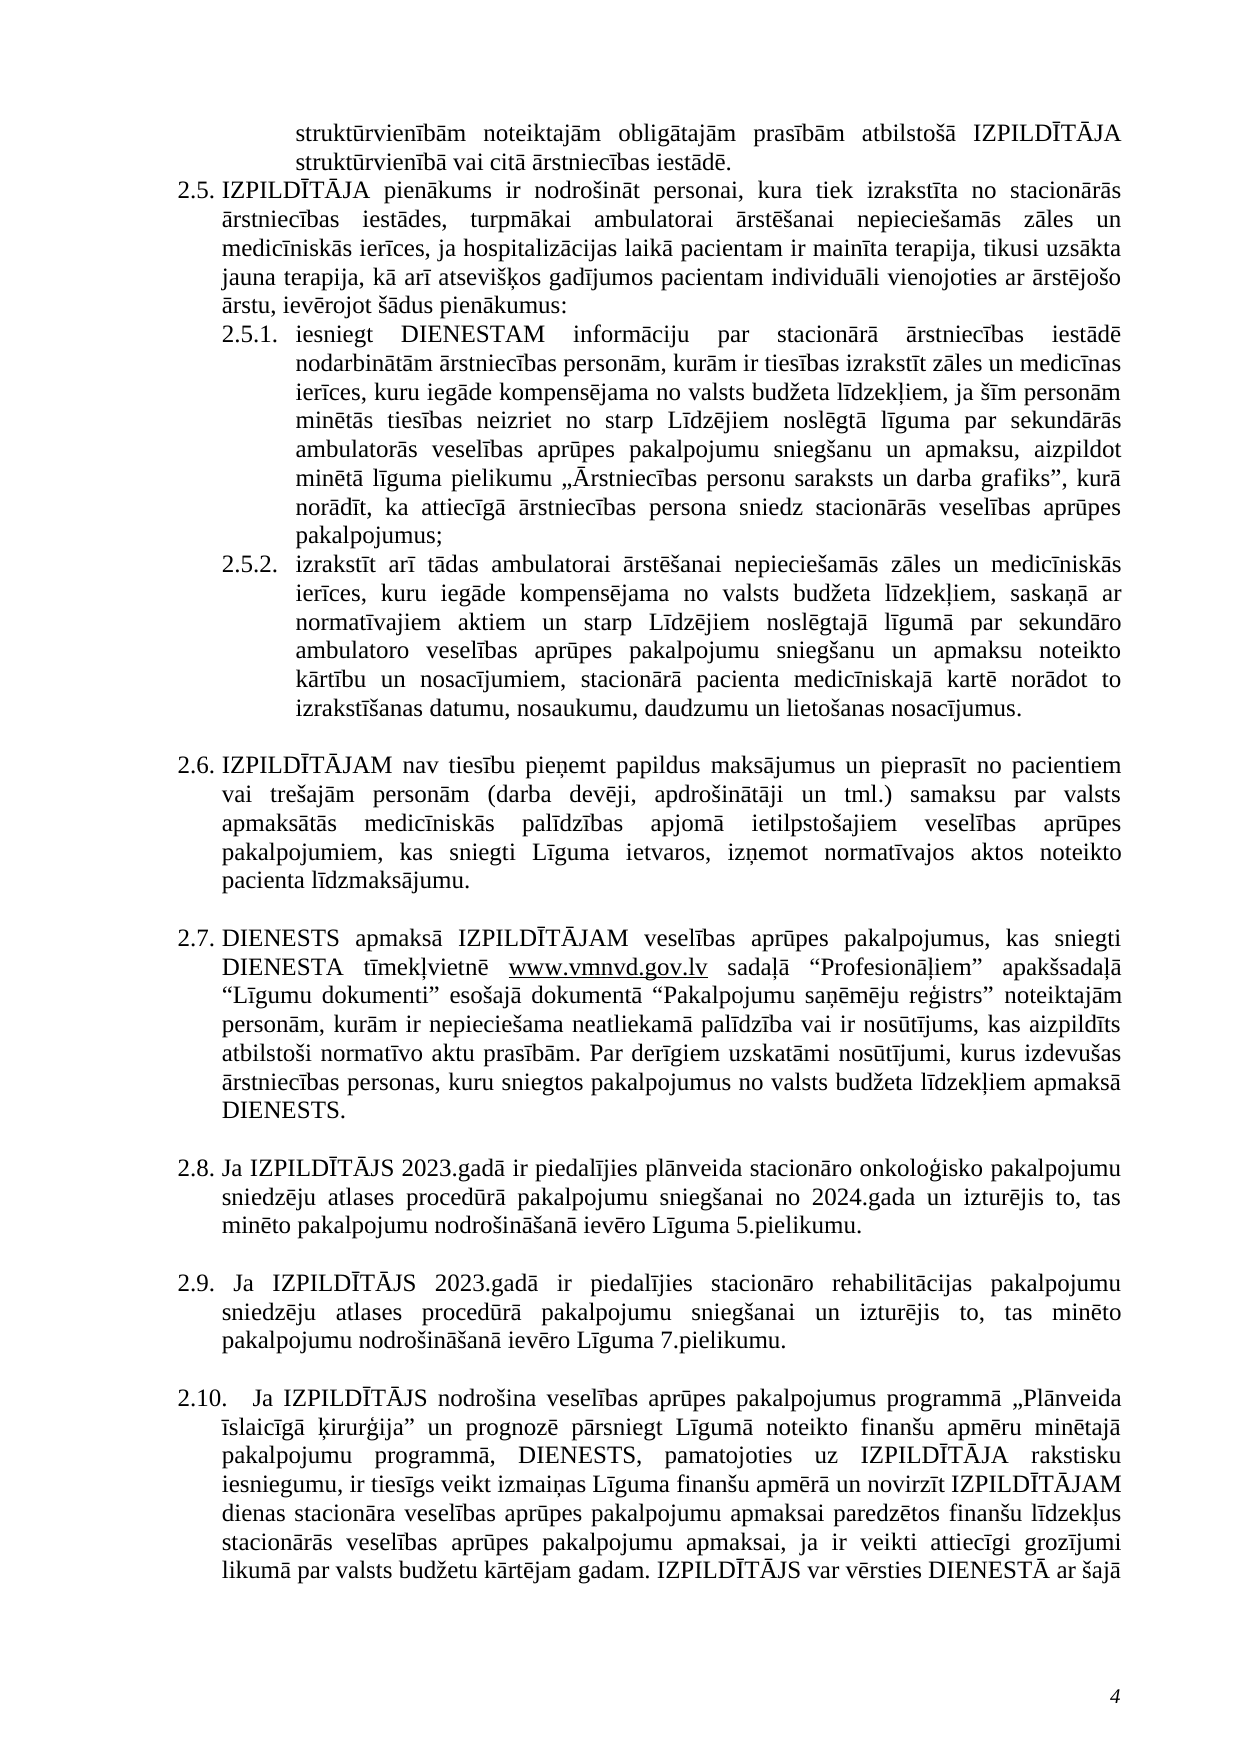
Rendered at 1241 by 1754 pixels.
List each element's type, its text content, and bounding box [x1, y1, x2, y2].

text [222, 118, 1122, 176]
text 2.5.1. iesniegt DIENESTAM informāciju par stacionārā ārstniecības iestādē nodarbinātām ārstniecības personām, kurām ir tiesības izrakstīt zāles un medicīnas ierīces, kuru iegāde kompensējama no valsts budžeta līdzekļiem, ja šīm personām minētās tiesības neizriet no starp Līdzējiem noslēgtā līguma par sekundārās ambulatorās veselības aprūpes pakalpojumu sniegšanu un apmaksu, aizpildot minētā līguma pielikumu „Ārstniecības personu saraksts un darba grafiks”, kurā norādīt, ka attiecīgā ārstniecības persona sniedz stacionārās veselības aprūpes pakalpojumus; [222, 319, 1122, 549]
text 2.5.2. izrakstīt arī tādas ambulatorai ārstēšanai nepieciešamās zāles un medicīniskās ierīces, kuru iegāde kompensējama no valsts budžeta līdzekļiem, saskaņā ar normatīvajiem aktiem un starp Līdzējiem noslēgtajā līgumā par sekundāro ambulatoro veselības aprūpes pakalpojumu sniegšanu un apmaksu noteikto kārtību un nosacījumiem, stacionārā pacienta medicīniskajā kartē norādot to izrakstīšanas datumu, nosaukumu, daudzumu un lietošanas nosacījumus. [222, 549, 1122, 722]
text 2.6. IZPILDĪTĀJAM nav tiesību pieņemt papildus maksājumus un pieprasīt no pacientiem vai trešajām personām (darba devēji, apdrošinātāji un tml.) samaksu par valsts apmaksātās medicīniskās palīdzības apjomā ietilpstošajiem veselības aprūpes pakalpojumiem, kas sniegti Līguma ietvaros, izņemot normatīvajos aktos noteikto pacienta līdzmaksājumu. [177, 751, 1122, 894]
text 2.8. Ja IZPILDĪTĀJS 2023.gadā ir piedalījies plānveida stacionāro onkoloģisko pakalpojumu sniedzēju atlases procedūrā pakalpojumu sniegšanai no 2024.gada un izturējis to, tas minēto pakalpojumu nodrošināšanā ievēro Līguma 5.pielikumu. [177, 1153, 1122, 1239]
text 2.9. Ja IZPILDĪTĀJS 2023.gadā ir piedalījies stacionāro rehabilitācijas pakalpojumu sniedzēju atlases procedūrā pakalpojumu sniegšanai un izturējis to, tas minēto pakalpojumu nodrošināšanā ievēro Līguma 7.pielikumu. [177, 1268, 1122, 1354]
text 2.5. IZPILDĪTĀJA pienākums ir nodrošināt personai, kura tiek izrakstīta no stacionārās ārstniecības iestādes, turpmākai ambulatorai ārstēšanai nepieciešamās zāles un medicīniskās ierīces, ja hospitalizācijas laikā pacientam ir mainīta terapija, tikusi uzsākta jauna terapija, kā arī atsevišķos gadījumos pacientam individuāli vienojoties ar ārstējošo ārstu, ievērojot šādus pienākumus: [177, 176, 1122, 319]
text 2.7. DIENESTS apmaksā IZPILDĪTĀJAM veselības aprūpes pakalpojumus, kas sniegti DIENESTA tīmekļvietnē www.vmnvd.gov.lv sadaļā “Profesionāļiem” apakšsadaļā “Līgumu dokumenti” esošajā dokumentā “Pakalpojumu saņēmēju reģistrs” noteiktajām personām, kurām ir nepieciešama neatliekamā palīdzība vai ir nosūtījums, kas aizpildīts atbilstoši normatīvo aktu prasībām. Par derīgiem uzskatāmi nosūtījumi, kurus izdevušas ārstniecības personas, kuru sniegtos pakalpojumus no valsts budžeta līdzekļiem apmaksā DIENESTS. [177, 923, 1122, 1124]
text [177, 1383, 1122, 1584]
